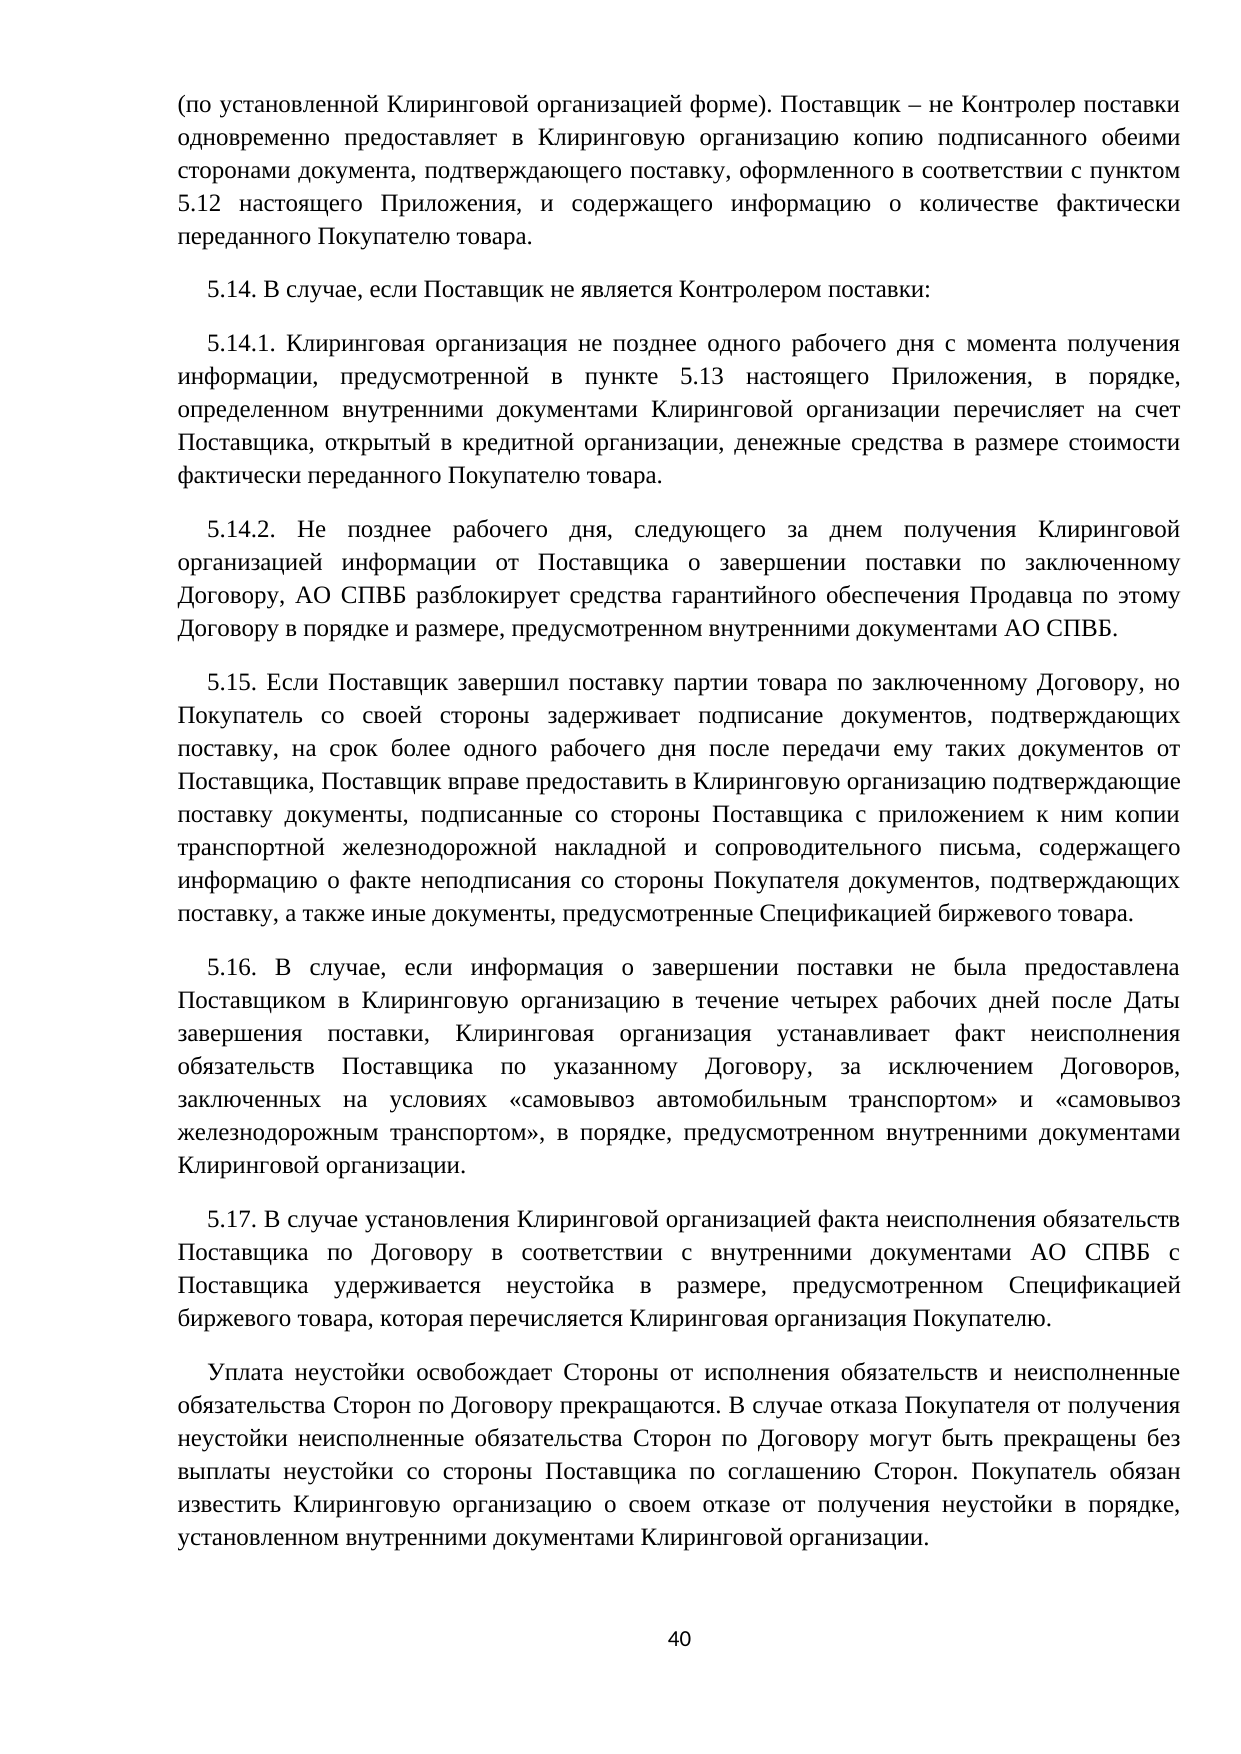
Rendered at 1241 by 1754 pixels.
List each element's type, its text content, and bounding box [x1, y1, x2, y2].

text 5.14.2. Не позднее рабочего дня, следующего за днем получения Клиринговой организацией информации от Поставщика о завершении поставки по заключенному Договору, АО СПВБ разблокирует средства гарантийного обеспечения Продавца по этому Договору в порядке и размере, предусмотренном внутренними документами АО СПВБ. [177, 514, 1181, 642]
text 5.14.1. Клиринговая организация не позднее одного рабочего дня с момента получения информации, предусмотренной в пункте 5.13 настоящего Приложения, в порядке, определенном внутренними документами Клиринговой организации перечисляет на счет Поставщика, открытый в кредитной организации, денежные средства в размере стоимости фактически переданного Покупателю товара. [177, 328, 1181, 489]
text Уплата неустойки освобождает Стороны от исполнения обязательств и неисполненные обязательства Сторон по Договору прекращаются. В случае отказа Покупателя от получения неустойки неисполненные обязательства Сторон по Договору могут быть прекращены без выплаты неустойки со стороны Поставщика по соглашению Сторон. Покупатель обязан известить Клиринговую организацию о своем отказе от получения неустойки в порядке, установленном внутренними документами Клиринговой организации. [177, 1357, 1181, 1551]
text 5.14. В случае, если Поставщик не является Контролером поставки: [177, 274, 1181, 303]
text 5.16. В случае, если информация о завершении поставки не была предоставлена Поставщиком в Клиринговую организацию в течение четырех рабочих дней после Даты завершения поставки, Клиринговая организация устанавливает факт неисполнения обязательств Поставщика по указанному Договору, за исключением Договоров, заключенных на условиях «самовывоз автомобильным транспортом» и «самовывоз железнодорожным транспортом», в порядке, предусмотренном внутренними документами Клиринговой организации. [177, 952, 1181, 1179]
text 5.15. Если Поставщик завершил поставку партии товара по заключенному Договору, но Покупатель со своей стороны задерживает подписание документов, подтверждающих поставку, на срок более одного рабочего дня после передачи ему таких документов от Поставщика, Поставщик вправе предоставить в Клиринговую организацию подтверждающие поставку документы, подписанные со стороны Поставщика с приложением к ним копии транспортной железнодорожной накладной и сопроводительного письма, содержащего информацию о факте неподписания со стороны Покупателя документов, подтверждающих поставку, а также иные документы, предусмотренные Спецификацией биржевого товара. [177, 667, 1181, 927]
text 5.17. В случае установления Клиринговой организацией факта неисполнения обязательств Поставщика по Договору в соответствии с внутренними документами АО СПВБ с Поставщика удерживается неустойка в размере, предусмотренном Спецификацией биржевого товара, которая перечисляется Клиринговая организация Покупателю. [177, 1204, 1181, 1332]
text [177, 89, 1181, 249]
